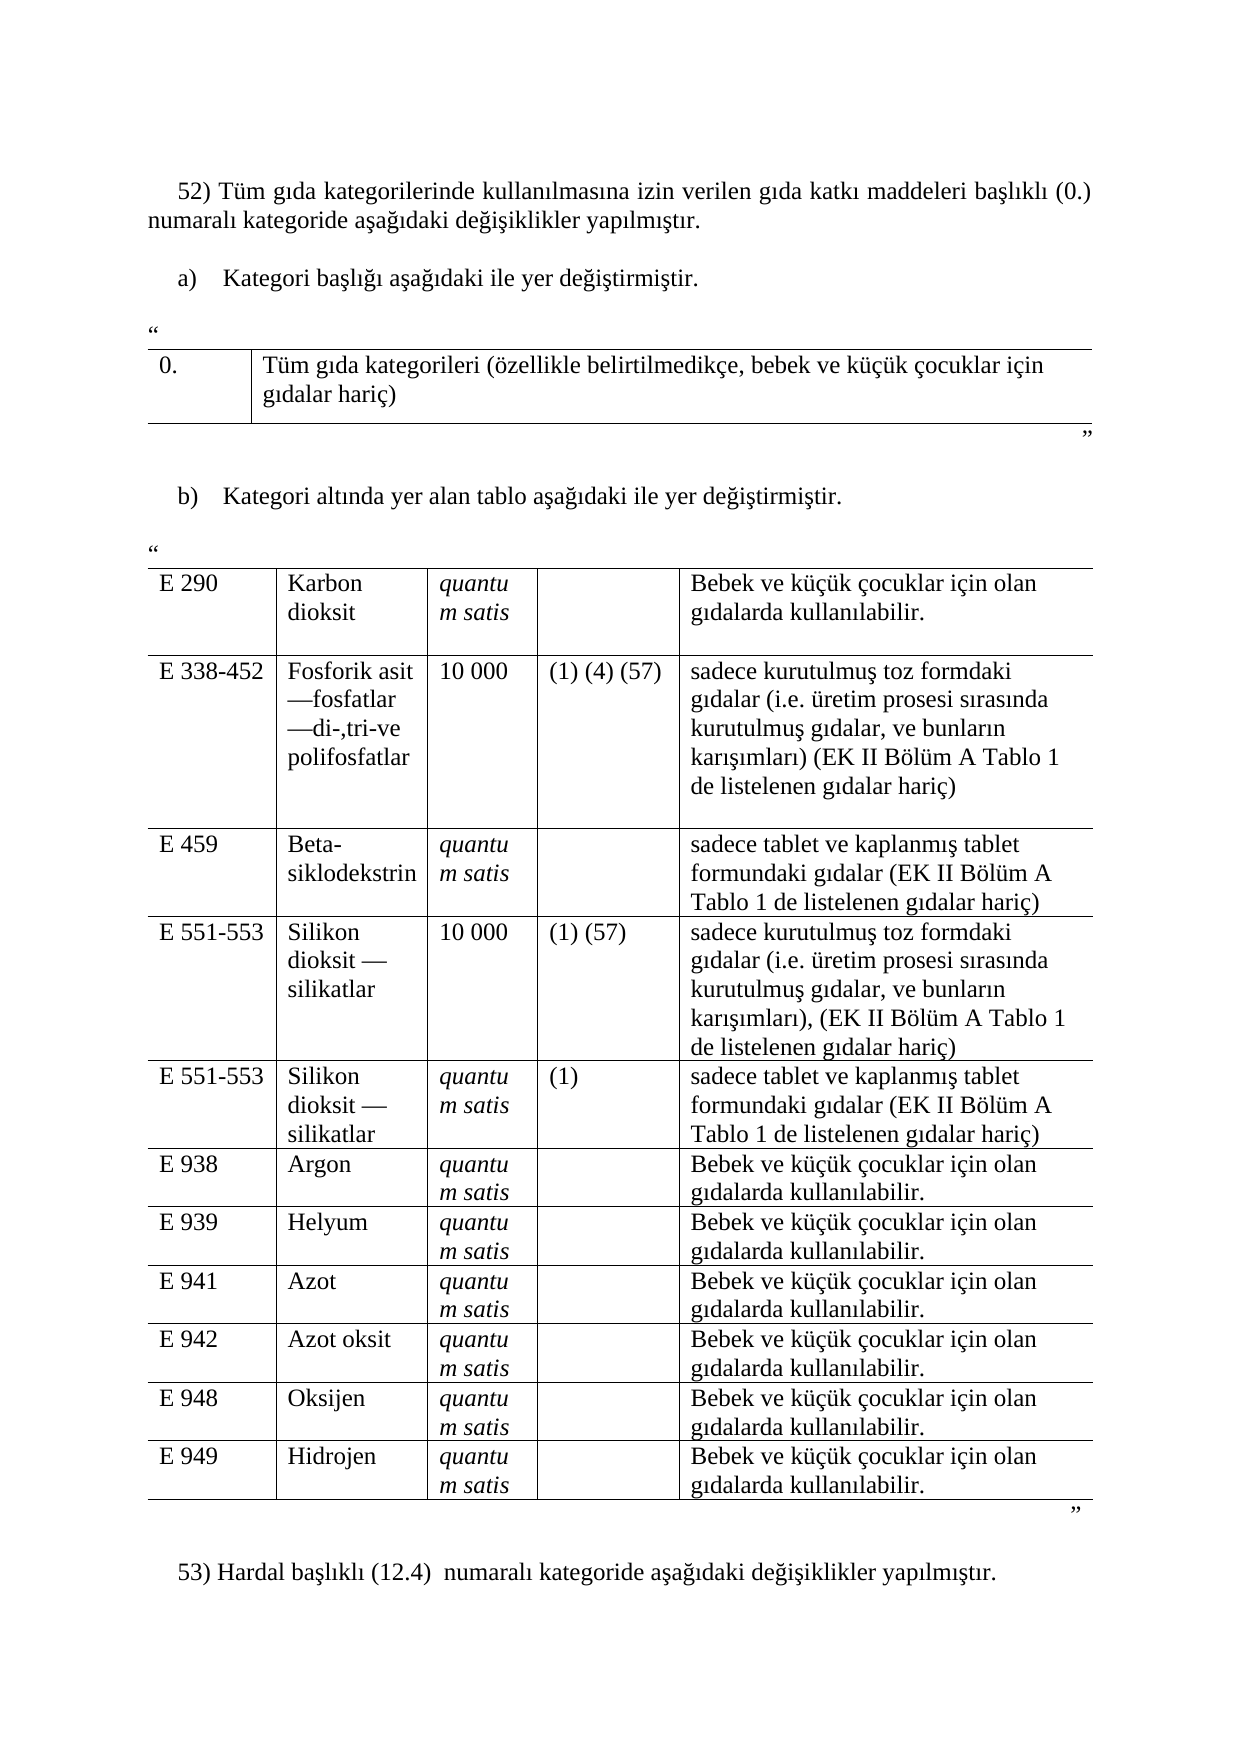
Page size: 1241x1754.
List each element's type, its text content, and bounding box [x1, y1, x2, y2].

table_header quantum satis [428, 569, 537, 655]
table_cell Fosforik asit—fosfatlar—di-,tri-ve polifosfatlar [277, 656, 427, 828]
table_cell [538, 1207, 679, 1265]
table_cell E 551-553 [148, 1061, 276, 1148]
table_cell quantum satis [428, 1324, 537, 1382]
table_cell Silikon dioksit — silikatlar [277, 917, 427, 1060]
table_cell (1) [538, 1061, 679, 1148]
table_cell Bebek ve küçük çocuklar için olan gıdalarda kullanılabilir. [680, 1324, 1093, 1382]
table_cell (1) (57) [538, 917, 679, 1060]
table_cell quantum satis [428, 1207, 537, 1265]
table_cell E 948 [148, 1383, 276, 1440]
table_cell 10 000 [428, 917, 537, 1060]
table_header Karbon dioksit [277, 569, 427, 655]
table_cell [538, 1383, 679, 1440]
table_cell sadece kurutulmuş toz formdaki gıdalar (i.e. üretim prosesi sırasında kurutulmuş gıdalar, ve bunların karışımları) (EK II Bölüm A Tablo 1 de listelenen gıdalar hariç) [680, 656, 1093, 828]
table_cell Bebek ve küçük çocuklar için olan gıdalarda kullanılabilir. [680, 1383, 1093, 1440]
table_cell Bebek ve küçük çocuklar için olan gıdalarda kullanılabilir. [680, 1207, 1093, 1265]
text ” [148, 424, 1093, 452]
table_cell Azot oksit [277, 1324, 427, 1382]
table_cell Beta-siklodekstrin [277, 829, 427, 916]
table_cell Hidrojen [277, 1441, 427, 1499]
text ” [148, 1500, 1093, 1529]
table_header Bebek ve küçük çocuklar için olan gıdalarda kullanılabilir. [680, 569, 1093, 655]
table_cell Bebek ve küçük çocuklar için olan gıdalarda kullanılabilir. [680, 1441, 1093, 1499]
table_cell quantum satis [428, 1061, 537, 1148]
text 53) Hardal başlıklı (12.4) numaralı kategoride aşağıdaki değişiklikler yapılmıştır. [148, 1557, 1093, 1586]
table_header E 290 [148, 569, 276, 655]
table_cell Azot [277, 1266, 427, 1323]
table_cell [538, 1441, 679, 1499]
table_header Tüm gıda kategorileri (özellikle belirtilmedikçe, bebek ve küçük çocuklar için gıdalar hariç) [252, 350, 1092, 423]
table_cell Argon [277, 1149, 427, 1206]
table_cell sadece tablet ve kaplanmış tablet formundaki gıdalar (EK II Bölüm A Tablo 1 de listelenen gıdalar hariç) [680, 829, 1093, 916]
table_cell Oksijen [277, 1383, 427, 1440]
table_cell quantum satis [428, 1383, 537, 1440]
table_cell quantum satis [428, 829, 537, 916]
table_cell Helyum [277, 1207, 427, 1265]
table_cell E 949 [148, 1441, 276, 1499]
table_cell E 938 [148, 1149, 276, 1206]
table_cell sadece kurutulmuş toz formdaki gıdalar (i.e. üretim prosesi sırasında kurutulmuş gıdalar, ve bunların karışımları), (EK II Bölüm A Tablo 1 de listelenen gıdalar hariç) [680, 917, 1093, 1060]
list Kategori başlığı aşağıdaki ile yer değiştirmiştir. [177, 263, 1093, 291]
table_cell (1) (4) (57) [538, 656, 679, 828]
table_cell [538, 1149, 679, 1206]
table_cell sadece tablet ve kaplanmış tablet formundaki gıdalar (EK II Bölüm A Tablo 1 de listelenen gıdalar hariç) [680, 1061, 1093, 1148]
list Kategori altında yer alan tablo aşağıdaki ile yer değiştirmiştir. [177, 481, 1093, 510]
text “ [148, 320, 1093, 349]
table_cell E 939 [148, 1207, 276, 1265]
table_cell E 551-553 [148, 917, 276, 1060]
table_cell quantum satis [428, 1441, 537, 1499]
table_cell 10 000 [428, 656, 537, 828]
table_cell E 941 [148, 1266, 276, 1323]
table_header 0. [148, 350, 251, 423]
table_cell [538, 1266, 679, 1323]
table_cell Bebek ve küçük çocuklar için olan gıdalarda kullanılabilir. [680, 1149, 1093, 1206]
table_cell Bebek ve küçük çocuklar için olan gıdalarda kullanılabilir. [680, 1266, 1093, 1323]
table_cell E 459 [148, 829, 276, 916]
table_cell quantum satis [428, 1149, 537, 1206]
text “ [148, 539, 1093, 567]
table_cell quantum satis [428, 1266, 537, 1323]
text 52) Tüm gıda kategorilerinde kullanılmasına izin verilen gıda katkı maddeleri başlıklı (0.) numaralı kategoride aşağıdaki değişiklikler yapılmıştır. [148, 176, 1093, 234]
table_cell Silikon dioksit — silikatlar [277, 1061, 427, 1148]
table_cell E 338-452 [148, 656, 276, 828]
table_header [538, 569, 679, 655]
table_cell [538, 1324, 679, 1382]
table_cell E 942 [148, 1324, 276, 1382]
table_cell [538, 829, 679, 916]
